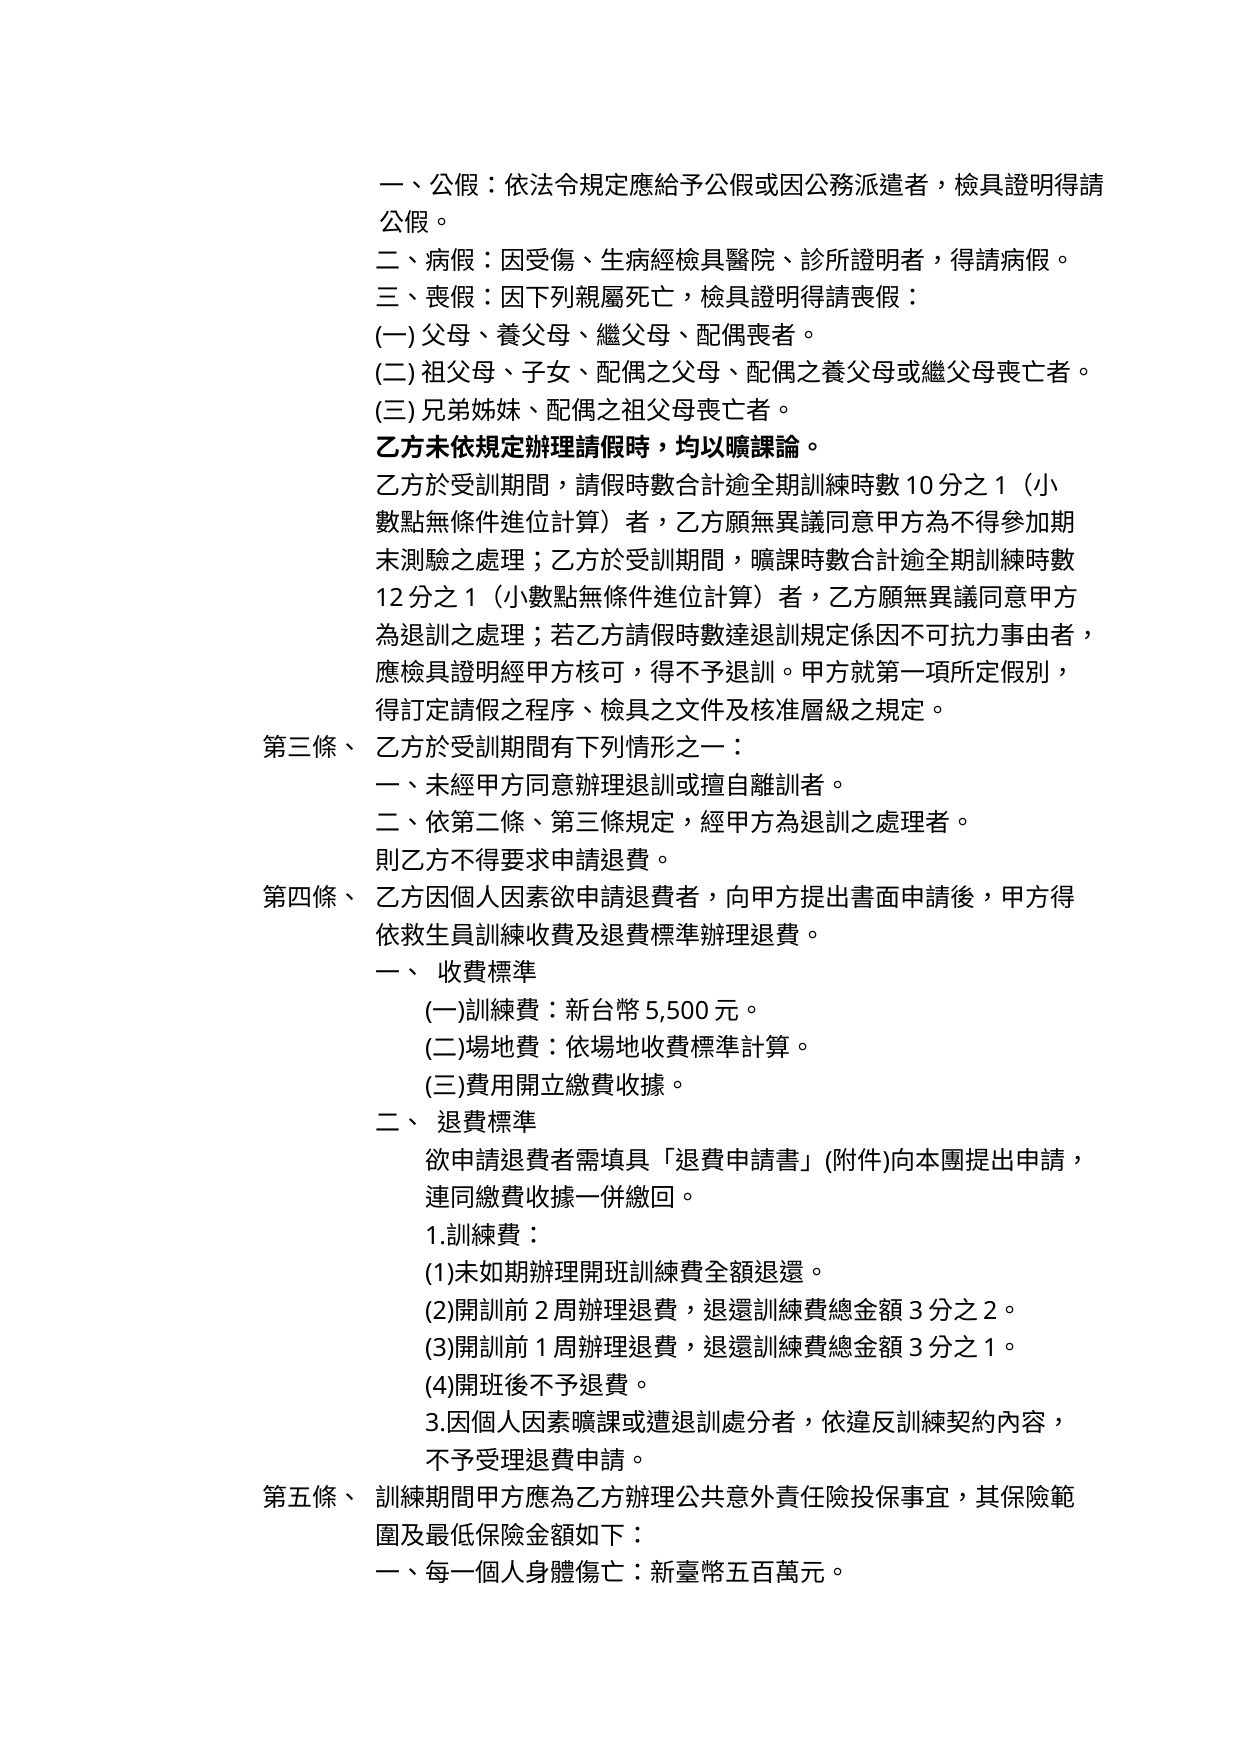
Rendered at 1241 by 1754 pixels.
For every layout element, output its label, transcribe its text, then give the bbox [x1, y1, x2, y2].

list (4)開班後不予退費。 [425, 1364, 1088, 1402]
list 乙方未依規定辦理請假時，均以曠課論。 [375, 427, 1078, 464]
list 二、依第二條、第三條規定，經甲方為退訓之處理者。 [375, 802, 1078, 839]
list (1)未如期辦理開班訓練費全額退還。 [425, 1252, 1088, 1289]
list 1.訓練費： [425, 1214, 1088, 1252]
list 三、喪假：因下列親屬死亡，檢具證明得請喪假： [375, 277, 1078, 314]
list 退費標準 [375, 1102, 1078, 1139]
list (三)費用開立繳費收據。 [425, 1064, 1078, 1102]
list (三) 兄弟姊妹、配偶之祖父母喪亡者。 [375, 389, 1078, 427]
list 則乙方不得要求申請退費。 [375, 839, 1078, 877]
list (一)訓練費：新台幣5,500元。 [425, 989, 1078, 1027]
list 二、病假：因受傷、生病經檢具醫院、診所證明者，得請病假。 [375, 239, 1113, 277]
list (2)開訓前2周辦理退費，退還訓練費總金額3分之2。 [425, 1289, 1088, 1327]
list 一、未經甲方同意辦理退訓或擅自離訓者。 [375, 764, 1078, 802]
list 一、公假：依法令規定應給予公假或因公務派遣者，檢具證明得請公假。 [379, 164, 1113, 239]
list (二)場地費：依場地收費標準計算。 [425, 1027, 1078, 1064]
list (3)開訓前1周辦理退費，退還訓練費總金額3分之1。 [425, 1327, 1088, 1364]
list 3.因個人因素曠課或遭退訓處分者，依違反訓練契約內容，不予受理退費申請。 [425, 1402, 1078, 1477]
list 收費標準 [375, 952, 1078, 989]
list (二) 祖父母、子女、配偶之父母、配偶之養父母或繼父母喪亡者。 [375, 352, 1158, 389]
list (一) 父母、養父母、繼父母、配偶喪者。 [375, 314, 1078, 352]
list 欲申請退費者需填具「退費申請書」(附件)向本團提出申請，連同繳費收據一併繳回。 [425, 1139, 1078, 1214]
list 乙方於受訓期間，請假時數合計逾全期訓練時數10分之1（小數點無條件進位計算）者，乙方願無異議同意甲方為不得參加期末測驗之處理；乙方於受訓期間，曠課時數合計逾全期訓練時數12分之1（小數點無條件進位計算）者，乙方願無異議同意甲方為退訓之處理；若乙方請假時數達退訓規定係因不可抗力事由者，應檢具證明經甲方核可，得不予退訓。甲方就第一項所定假別，得訂定請假之程序、檢具之文件及核准層級之規定。 [375, 464, 1078, 727]
list 一、每一個人身體傷亡：新臺幣五百萬元。 [375, 1552, 1078, 1589]
list 乙方因個人因素欲申請退費者，向甲方提出書面申請後，甲方得依救生員訓練收費及退費標準辦理退費。 [262, 877, 1078, 952]
list 訓練期間甲方應為乙方辦理公共意外責任險投保事宜，其保險範圍及最低保險金額如下： [262, 1477, 1078, 1552]
list 乙方於受訓期間有下列情形之一： [262, 727, 1078, 764]
